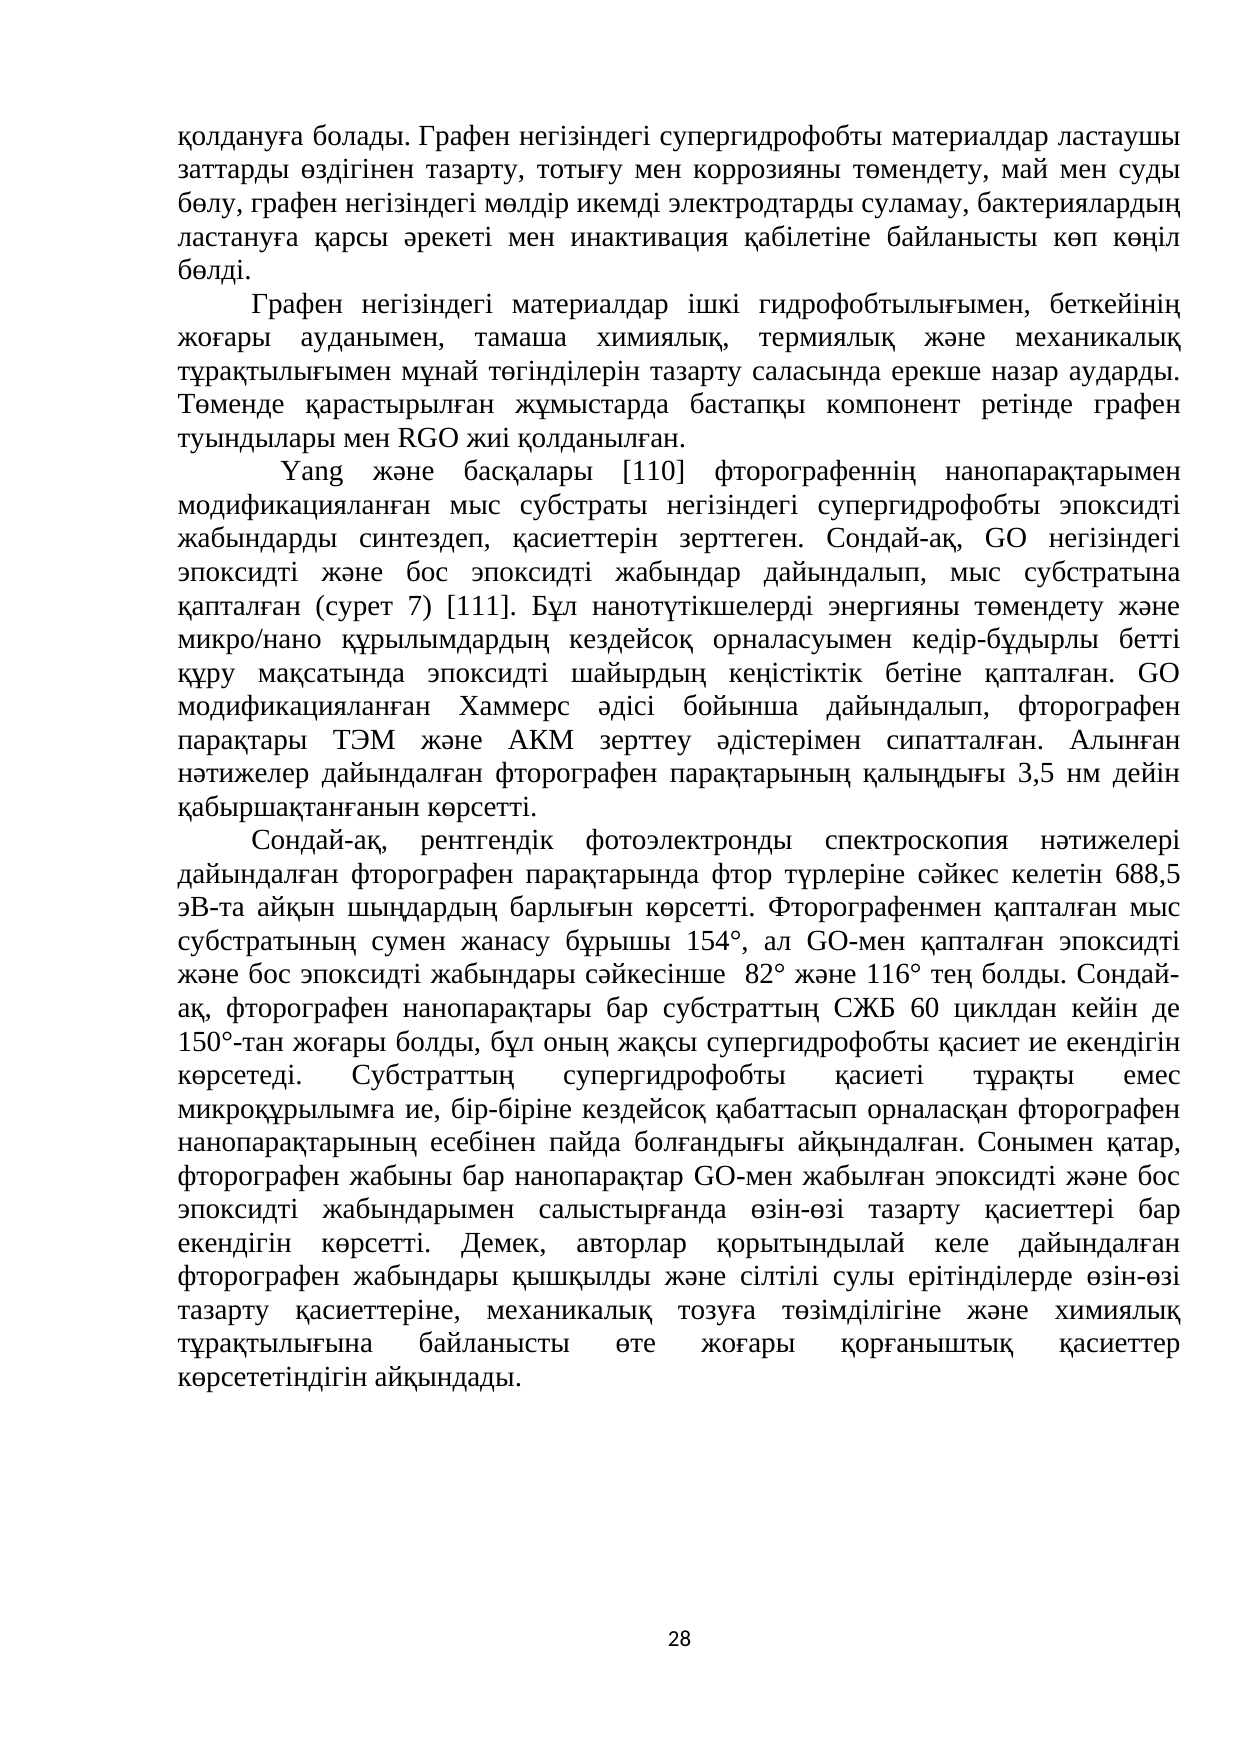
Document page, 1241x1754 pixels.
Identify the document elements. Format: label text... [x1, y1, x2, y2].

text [177, 118, 1181, 286]
text Yang және басқалары [110] фторографеннің нанопарақтарымен модификацияланған мыс субстраты негізіндегі супергидрофобты эпоксидті жабындарды синтездеп, қасиеттерін зерттеген. Сондай-ақ, GO негізіндегі эпоксидті және бос эпоксидті жабындар дайындалып, мыс субстратына қапталған (сурет 7) [111]. Бұл нанотүтікшелерді энергияны төмендету және микро/нано құрылымдардың кездейсоқ орналасуымен кедір-бұдырлы бетті құру мақсатында эпоксидті шайырдың кеңістіктік бетіне қапталған. GO модификацияланған Хаммерс әдісі бойынша дайындалып, фторографен парақтары ТЭМ және АКМ зерттеу әдістерімен сипатталған. Алынған нәтижелер дайындалған фторографен парақтарының қалыңдығы 3,5 нм дейін қабыршақтанғанын көрсетті. [177, 453, 1181, 822]
text Графен негізіндегі материалдар ішкі гидрофобтылығымен, беткейінің жоғары ауданымен, тамаша химиялық, термиялық және механикалық тұрақтылығымен мұнай төгінділерін тазарту саласында ерекше назар аударды. Төменде қарастырылған жұмыстарда бастапқы компонент ретінде графен туындылары мен RGO жиі қолданылған. [177, 286, 1181, 453]
text Сондай-ақ, рентгендік фотоэлектронды спектроскопия нәтижелері дайындалған фторографен парақтарында фтор түрлеріне сәйкес келетін 688,5 эВ-та айқын шыңдардың барлығын көрсетті. Фторографенмен қапталған мыс субстратының сумен жанасу бұрышы 154°, ал GO-мен қапталған эпоксидті және бос эпоксидті жабындары сәйкесінше 82° және 116° тең болды. Сондай-ақ, фторографен нанопарақтары бар субстраттың СЖБ 60 циклдан кейін де 150°-тан жоғары болды, бұл оның жақсы супергидрофобты қасиет ие екендігін көрсетеді. Субстраттың супергидрофобты қасиеті тұрақты емес микроқұрылымға ие, бір-біріне кездейсоқ қабаттасып орналасқан фторографен нанопарақтарының есебінен пайда болғандығы айқындалған. Сонымен қатар, фторографен жабыны бар нанопарақтар GO-мен жабылған эпоксидті және бос эпоксидті жабындарымен салыстырғанда өзін-өзі тазарту қасиеттері бар екендігін көрсетті. Демек, авторлар қорытындылай келе дайындалған фторографен жабындары қышқылды және сілтілі сулы ерітінділерде өзін-өзі тазарту қасиеттеріне, механикалық тозуға төзімділігіне және химиялық тұрақтылығына байланысты өте жоғары қорғаныштық қасиеттер көрсететіндігін айқындады. [177, 822, 1181, 1393]
